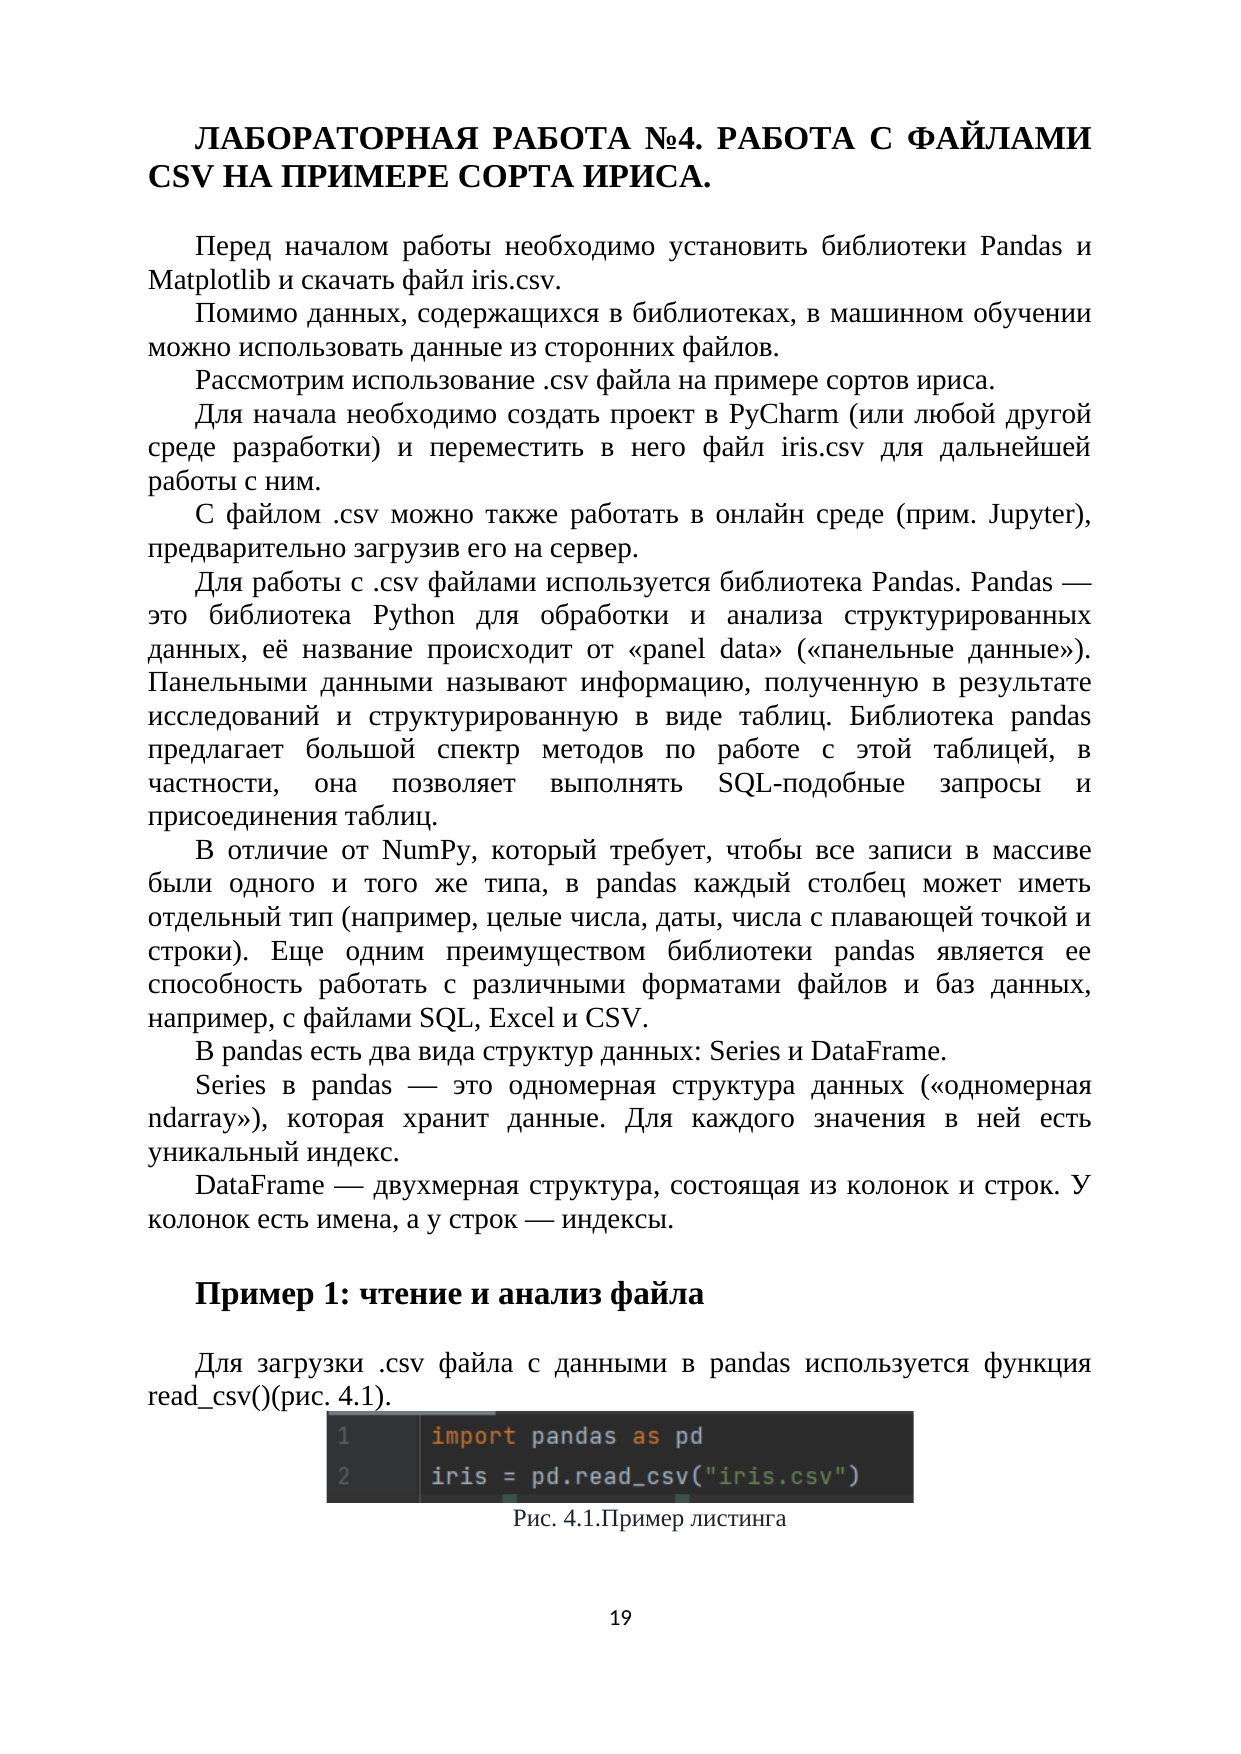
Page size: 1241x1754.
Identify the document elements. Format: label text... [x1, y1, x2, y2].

text Series в pandas — это одномерная структура данных («одномерная ndarray»), которая хранит данные. Для каждого значения в ней есть уникальный индекс. [148, 1067, 1092, 1167]
picture [326, 1411, 914, 1503]
text Рассмотрим использование .csv файла на примере сортов ириса. [148, 362, 1092, 396]
text С файлом .csv можно также работать в онлайн среде (прим. Jupyter), предварительно загрузив его на сервер. [148, 497, 1092, 564]
text DataFrame — двухмерная структура, состоящая из колонок и строк. У колонок есть имена, а у строк — индексы. [148, 1167, 1092, 1234]
text Рис. 4.1.Пример листинга [148, 1503, 1092, 1531]
text Перед началом работы необходимо установить библиотеки Pandas и Matplotlib и скачать файл iris.csv. [148, 228, 1092, 295]
text Для загрузки .csv файла с данными в pandas используется функция read_csv()(рис. 4.1). [148, 1345, 1092, 1412]
text В отличие от NumPy, который требует, чтобы все записи в массиве были одного и того же типа, в pandas каждый столбец может иметь отдельный тип (например, целые числа, даты, числа с плавающей точкой и строки). Еще одним преимуществом библиотеки pandas является ее способность работать с различными форматами файлов и баз данных, например, с файлами SQL, Excel и CSV. [148, 832, 1092, 1033]
text Пример 1: чтение и анализ файла [148, 1273, 1092, 1311]
text Для работы с .csv файлами используется библиотека Pandas. Pandas — это библиотека Python для обработки и анализа структурированных данных, её название происходит от «panel data» («панельные данные»). Панельными данными называют информацию, полученную в результате исследований и структурированную в виде таблиц. Библиотека pandas предлагает большой спектр методов по работе с этой таблицей, в частности, она позволяет выполнять SQL-подобные запросы и присоединения таблиц. [148, 564, 1092, 832]
subtitle ЛАБОРАТОРНАЯ РАБОТА №4. РАБОТА С ФАЙЛАМИ CSV НА ПРИМЕРЕ СОРТА ИРИСА. [148, 118, 1092, 195]
text В pandas есть два вида структур данных: Series и DataFrame. [148, 1033, 1092, 1067]
text Для начала необходимо создать проект в PyCharm (или любой другой среде разработки) и переместить в него файл iris.csv для дальнейшей работы с ним. [148, 396, 1092, 497]
text Помимо данных, содержащихся в библиотеках, в машинном обучении можно использовать данные из сторонних файлов. [148, 295, 1092, 362]
